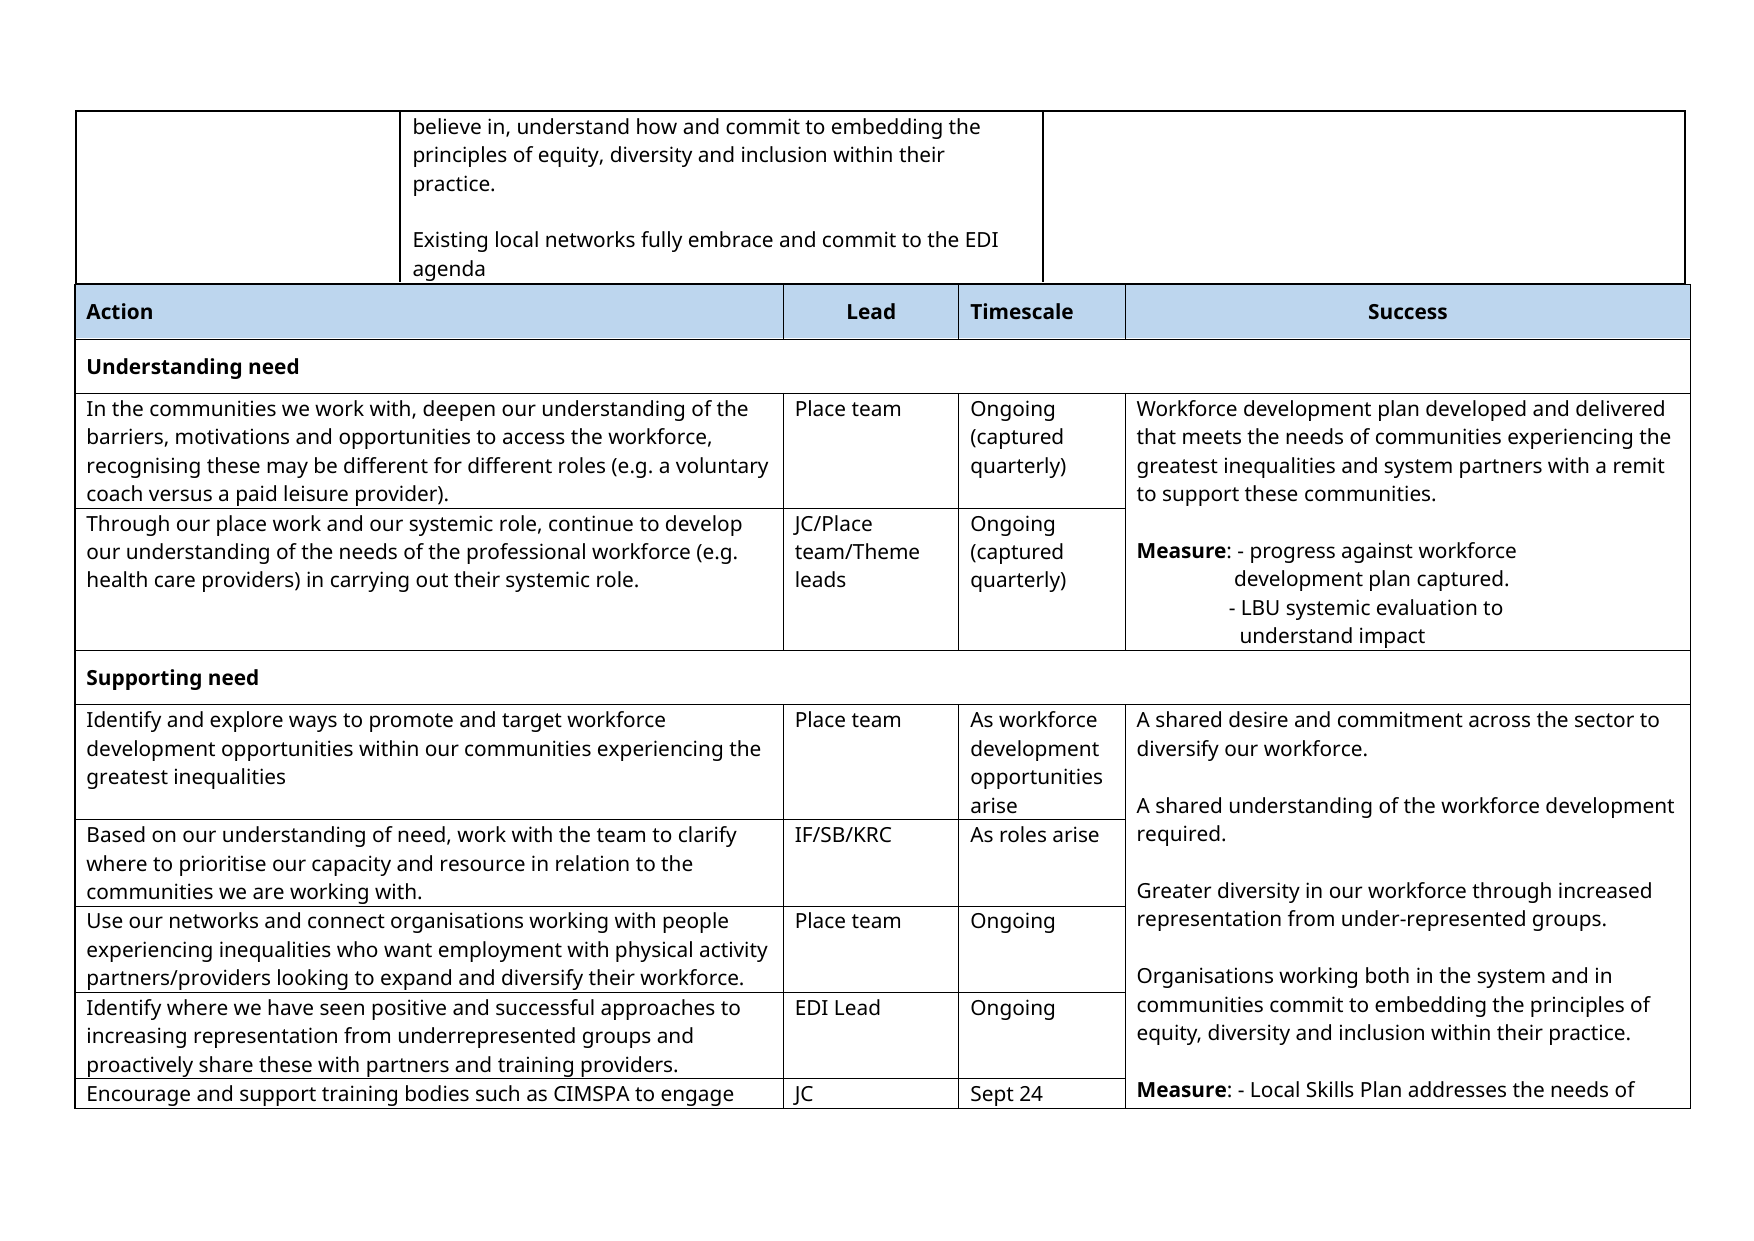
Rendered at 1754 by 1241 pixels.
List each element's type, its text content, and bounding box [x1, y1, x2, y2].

table_header Lead [784, 285, 958, 338]
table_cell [401, 112, 1042, 282]
table_header Timescale [959, 285, 1125, 338]
table_cell Sept 24 [959, 1079, 1125, 1108]
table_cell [76, 1079, 783, 1108]
table_cell Place team [784, 705, 958, 819]
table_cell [1044, 112, 1684, 282]
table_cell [77, 112, 399, 282]
table_cell Based on our understanding of need, work with the team to clarify where to prioritise our capacity and resource in relation to the communities we are working with. [76, 820, 783, 906]
table_cell IF/SB/KRC [784, 820, 958, 906]
table_cell Ongoing [959, 993, 1125, 1078]
table_cell In the communities we work with, deepen our understanding of the barriers, motivations and opportunities to access the workforce, recognising these may be different for different roles (e.g. a voluntary coach versus a paid leisure provider). [76, 394, 783, 508]
table_cell EDI Lead [784, 993, 958, 1078]
table_cell Through our place work and our systemic role, continue to develop our understanding of the needs of the professional workforce (e.g. health care providers) in carrying out their systemic role. [76, 509, 783, 650]
table_cell Place team [784, 907, 958, 992]
table_cell JC/Place team/Theme leads [784, 509, 958, 650]
table_cell As roles arise [959, 820, 1125, 906]
table_cell Use our networks and connect organisations working with people experiencing inequalities who want employment with physical activity partners/providers looking to expand and diversify their workforce. [76, 907, 783, 992]
table_cell Workforce development plan developed and delivered that meets the needs of communities experiencing the greatest inequalities and system partners with a remit to support these communities. Measure: - progress against workforce development plan captured. - LBU systemic evaluation to understand impact [1126, 394, 1690, 650]
table_cell JC [784, 1079, 958, 1108]
table_cell As workforce development opportunities arise [959, 705, 1125, 819]
table_cell Supporting need [76, 651, 1690, 704]
table_cell Ongoing [959, 907, 1125, 992]
table_cell Place team [784, 394, 958, 508]
table_cell Identify and explore ways to promote and target workforce development opportunities within our communities experiencing the greatest inequalities [76, 705, 783, 819]
table_cell Identify where we have seen positive and successful approaches to increasing representation from underrepresented groups and proactively share these with partners and training providers. [76, 993, 783, 1078]
table_cell Ongoing (captured quarterly) [959, 509, 1125, 650]
table_header Success [1126, 285, 1690, 338]
table_cell Understanding need [76, 340, 1690, 393]
table_cell Ongoing (captured quarterly) [959, 394, 1125, 508]
table_cell A shared desire and commitment across the sector to diversify our workforce. A shared understanding of the workforce development required. Greater diversity in our workforce through increased representation from under-represented groups. Organisations working both in the system and in communities commit to embedding the principles of equity, diversity and inclusion within their practice. Measure: - Local Skills Plan addresses the needs of communities experiencing greatest inequalities - LBU Systemic evaluation - Stakeholder feedback [1126, 705, 1690, 1108]
table_header Action [76, 285, 783, 338]
